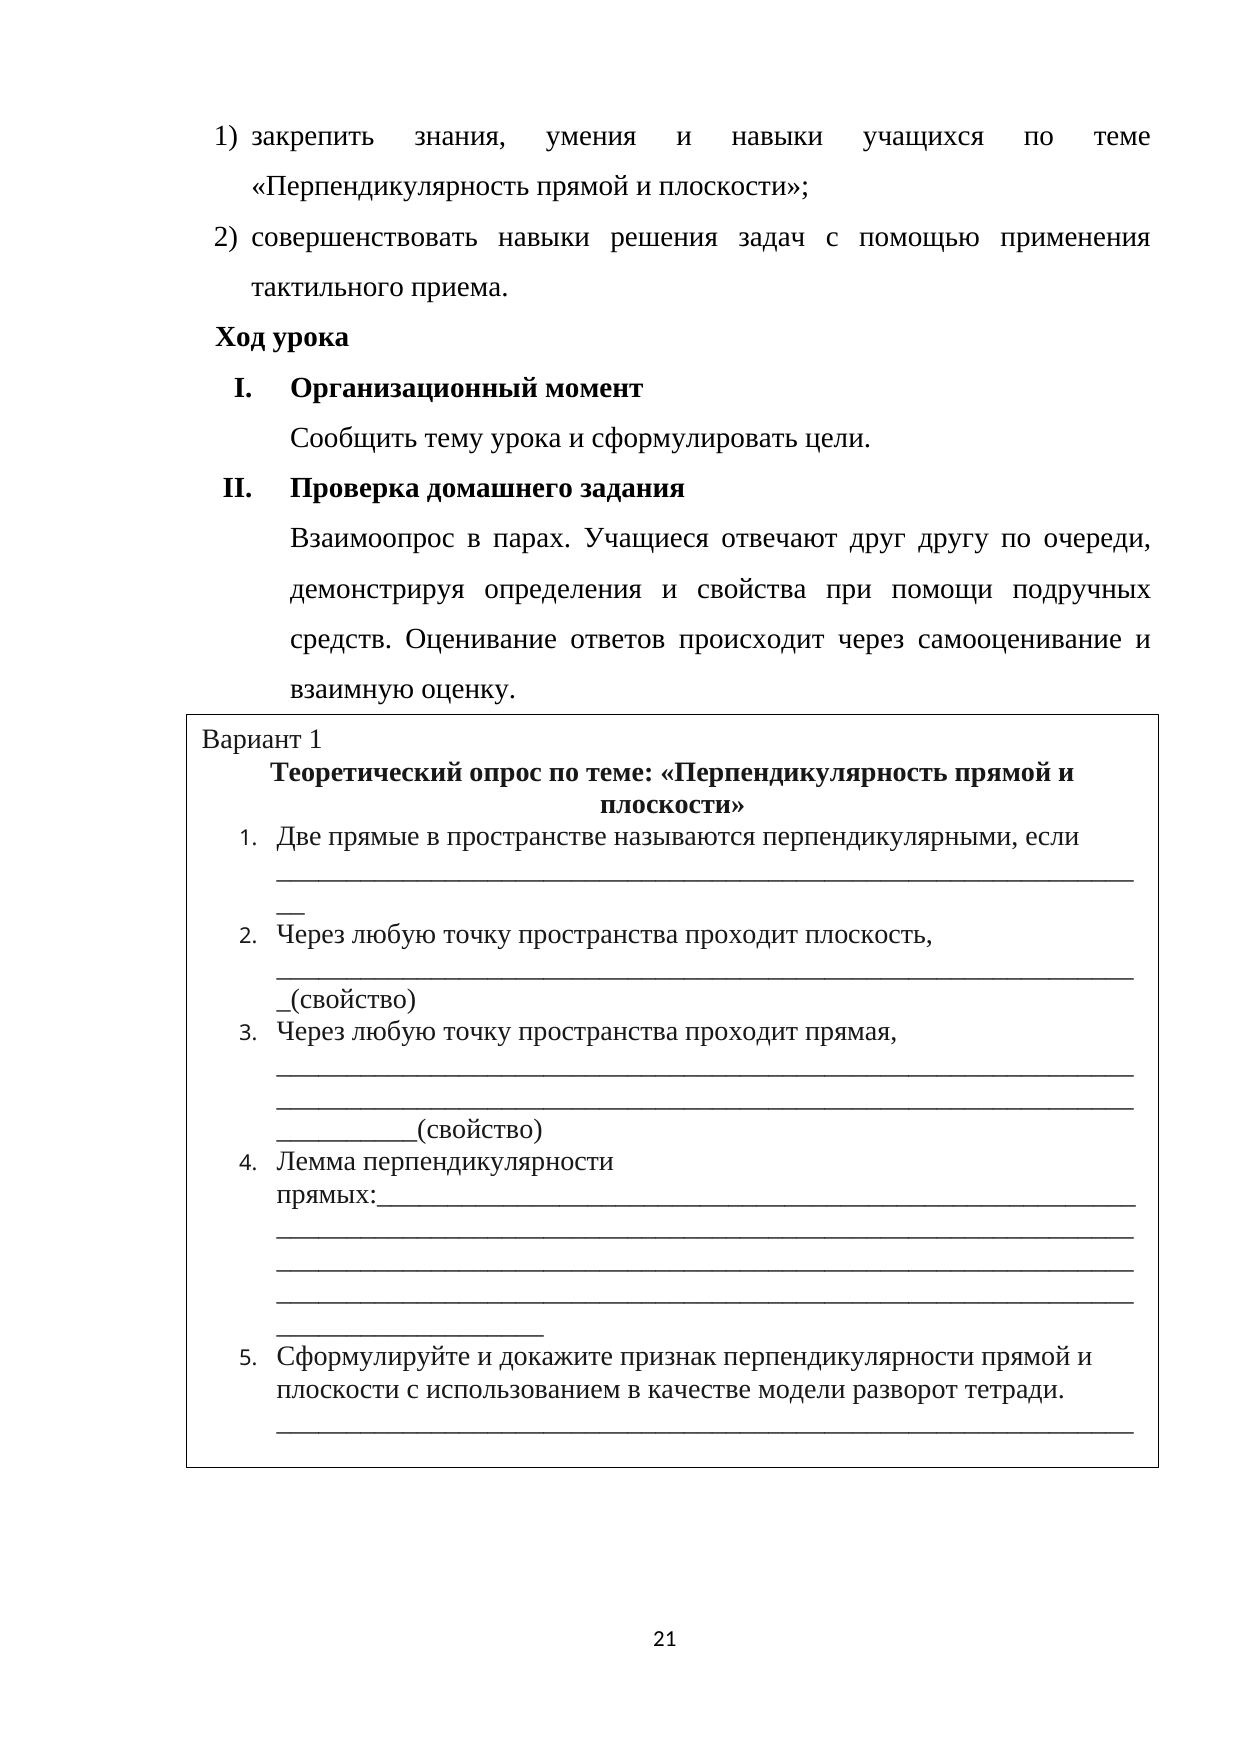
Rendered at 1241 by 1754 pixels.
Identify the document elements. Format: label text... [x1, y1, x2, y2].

list Взаимоопрос в парах. Учащиеся отвечают друг другу по очереди, демонстрируя определения и свойства при помощи подручных средств. Оценивание ответов происходит через самооценивание и взаимную оценку. [290, 521, 1152, 705]
list закрепить знания, умения и навыки учащихся по теме «Перпендикулярность прямой и плоскости»; [213, 118, 1152, 202]
list совершенствовать навыки решения задач с помощью применения тактильного приема. [213, 219, 1152, 303]
text Сообщить тему урока и сформулировать цели. [290, 420, 1152, 453]
list Проверка домашнего задания [252, 470, 1152, 504]
text Ход урока [215, 319, 1152, 353]
list Организационный момент [252, 370, 1152, 403]
